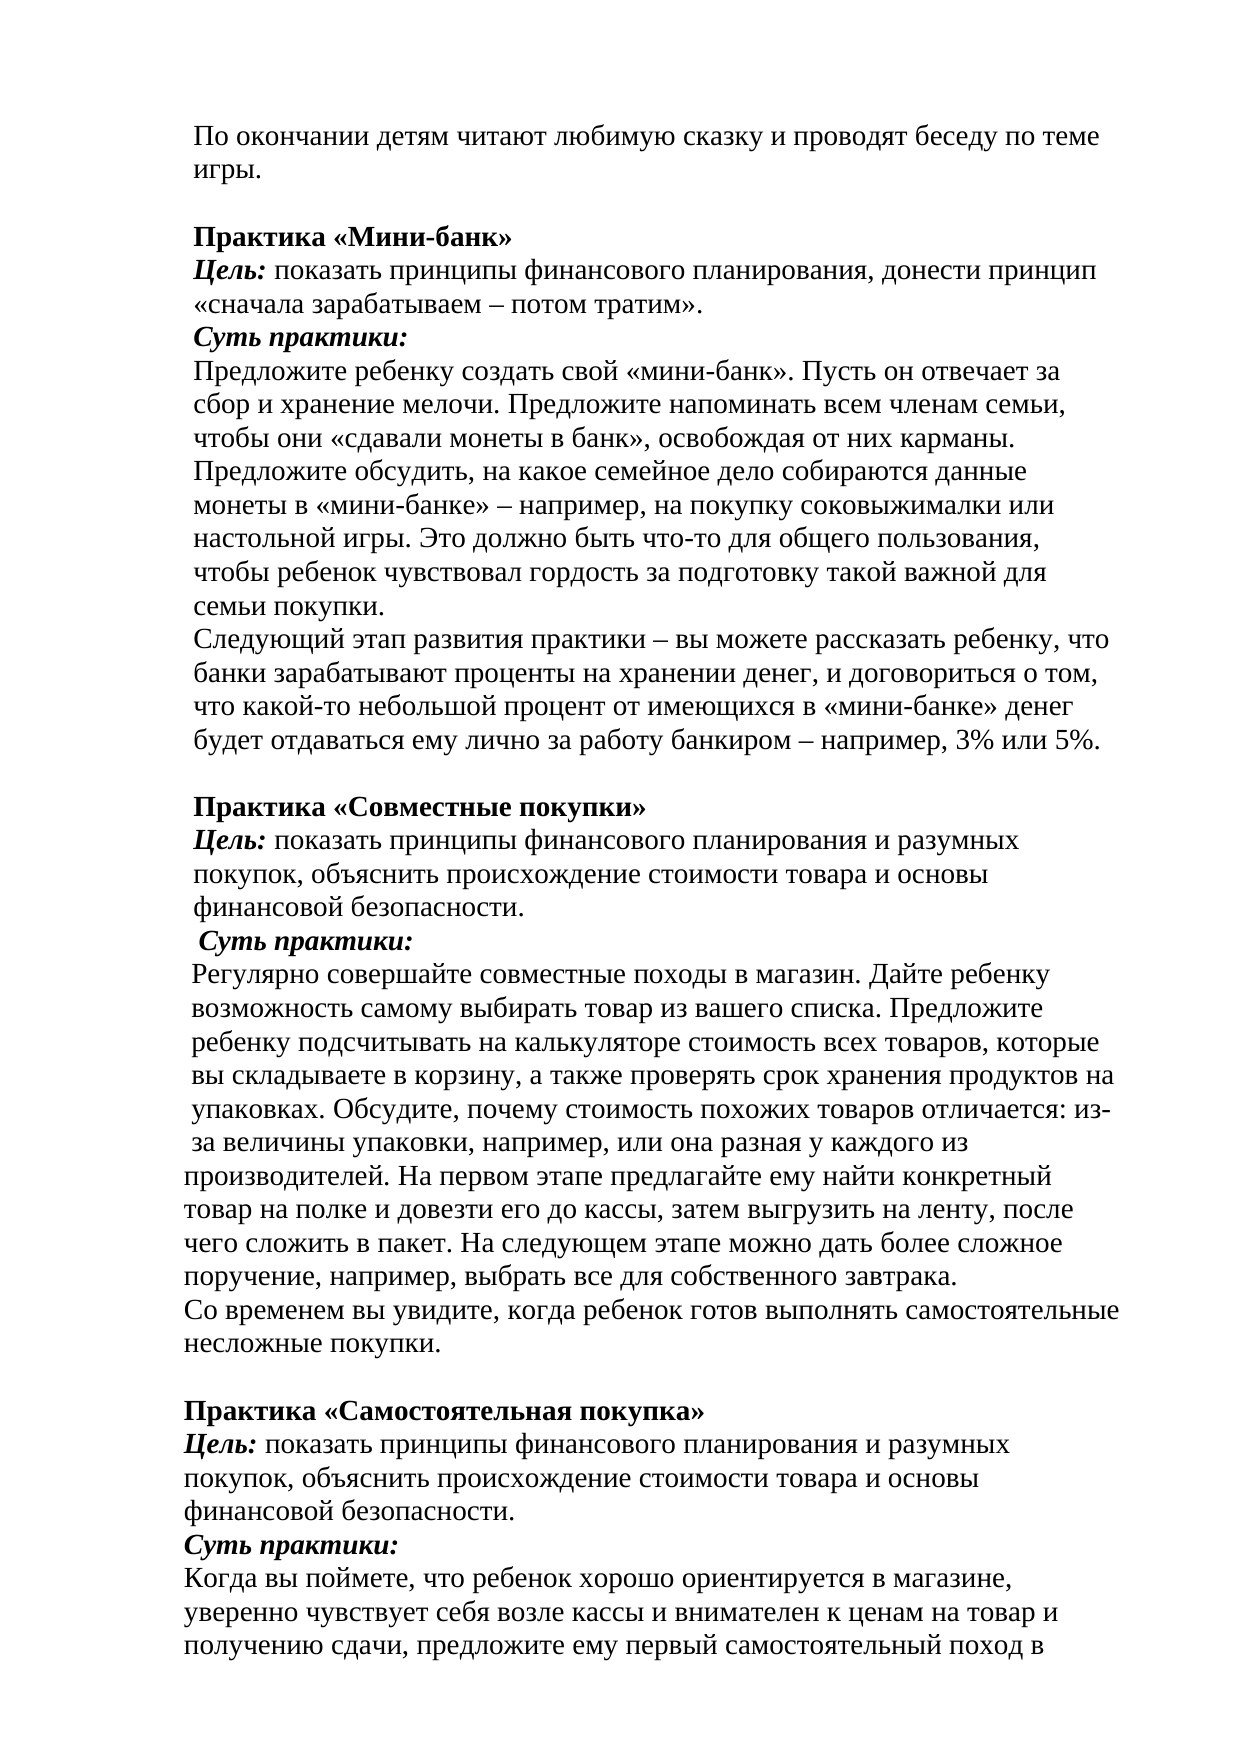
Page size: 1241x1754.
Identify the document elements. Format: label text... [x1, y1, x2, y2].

text чего сложить в пакет. На следующем этапе можно дать более сложное [118, 1225, 1122, 1258]
text возможность самому выбирать товар из вашего списка. Предложите [118, 990, 1122, 1024]
list Суть практики: [193, 319, 1122, 353]
text вы складываете в корзину, а также проверять срок хранения продуктов на [118, 1057, 1122, 1091]
text Регулярно совершайте совместные походы в магазин. Дайте ребенку [118, 957, 1122, 990]
text уверенно чувствует себя возле кассы и внимателен к ценам на товар и [118, 1594, 1122, 1627]
text Практика «Самостоятельная покупка» [118, 1393, 1122, 1426]
text товар на полке и довезти его до кассы, затем выгрузить на ленту, после [118, 1191, 1122, 1225]
text несложные покупки. [118, 1326, 1122, 1359]
text Цель: показать принципы финансового планирования и разумных [118, 1426, 1122, 1460]
list Цель: показать принципы финансового планирования и разумных покупок, объяснить происхождение стоимости товара и основы финансовой безопасности. [193, 822, 1122, 923]
list Предложите обсудить, на какое семейное дело собираются данные монеты в «мини-банке» – например, на покупку соковыжималки или настольной игры. Это должно быть что-то для общего пользования, чтобы ребенок чувствовал гордость за подготовку такой важной для семьи покупки. [193, 453, 1122, 621]
text Суть практики: [118, 923, 1122, 957]
list Цель: показать принципы финансового планирования, донести принцип «сначала зарабатываем – потом тратим». [193, 252, 1122, 319]
list Практика «Совместные покупки» [193, 789, 1122, 822]
list Практика «Мини-банк» [193, 219, 1122, 252]
text покупок, объяснить происхождение стоимости товара и основы [118, 1460, 1122, 1493]
list Следующий этап развития практики – вы можете рассказать ребенку, что банки зарабатывают проценты на хранении денег, и договориться о том, что какой-то небольшой процент от имеющихся в «мини-банке» денег будет отдаваться ему лично за работу банкиром – например, 3% или 5%. [193, 621, 1122, 755]
list Предложите ребенку создать свой «мини-банк». Пусть он отвечает за сбор и хранение мелочи. Предложите напоминать всем членам семьи, чтобы они «сдавали монеты в банк», освобождая от них карманы. [193, 353, 1122, 453]
text финансовой безопасности. [118, 1493, 1122, 1527]
text за величины упаковки, например, или она разная у каждого из [118, 1124, 1122, 1158]
text Со временем вы увидите, когда ребенок готов выполнять самостоятельные [118, 1292, 1122, 1326]
text ребенку подсчитывать на калькуляторе стоимость всех товаров, которые [118, 1024, 1122, 1057]
list По окончании детям читают любимую сказку и проводят беседу по теме игры. [193, 118, 1122, 185]
text поручение, например, выбрать все для собственного завтрака. [118, 1258, 1122, 1292]
text получению сдачи, предложите ему первый самостоятельный поход в [118, 1627, 1122, 1661]
text производителей. На первом этапе предлагайте ему найти конкретный [118, 1158, 1122, 1191]
text Когда вы поймете, что ребенок хорошо ориентируется в магазине, [118, 1560, 1122, 1594]
text упаковках. Обсудите, почему стоимость похожих товаров отличается: из- [118, 1091, 1122, 1124]
text Суть практики: [118, 1527, 1122, 1560]
